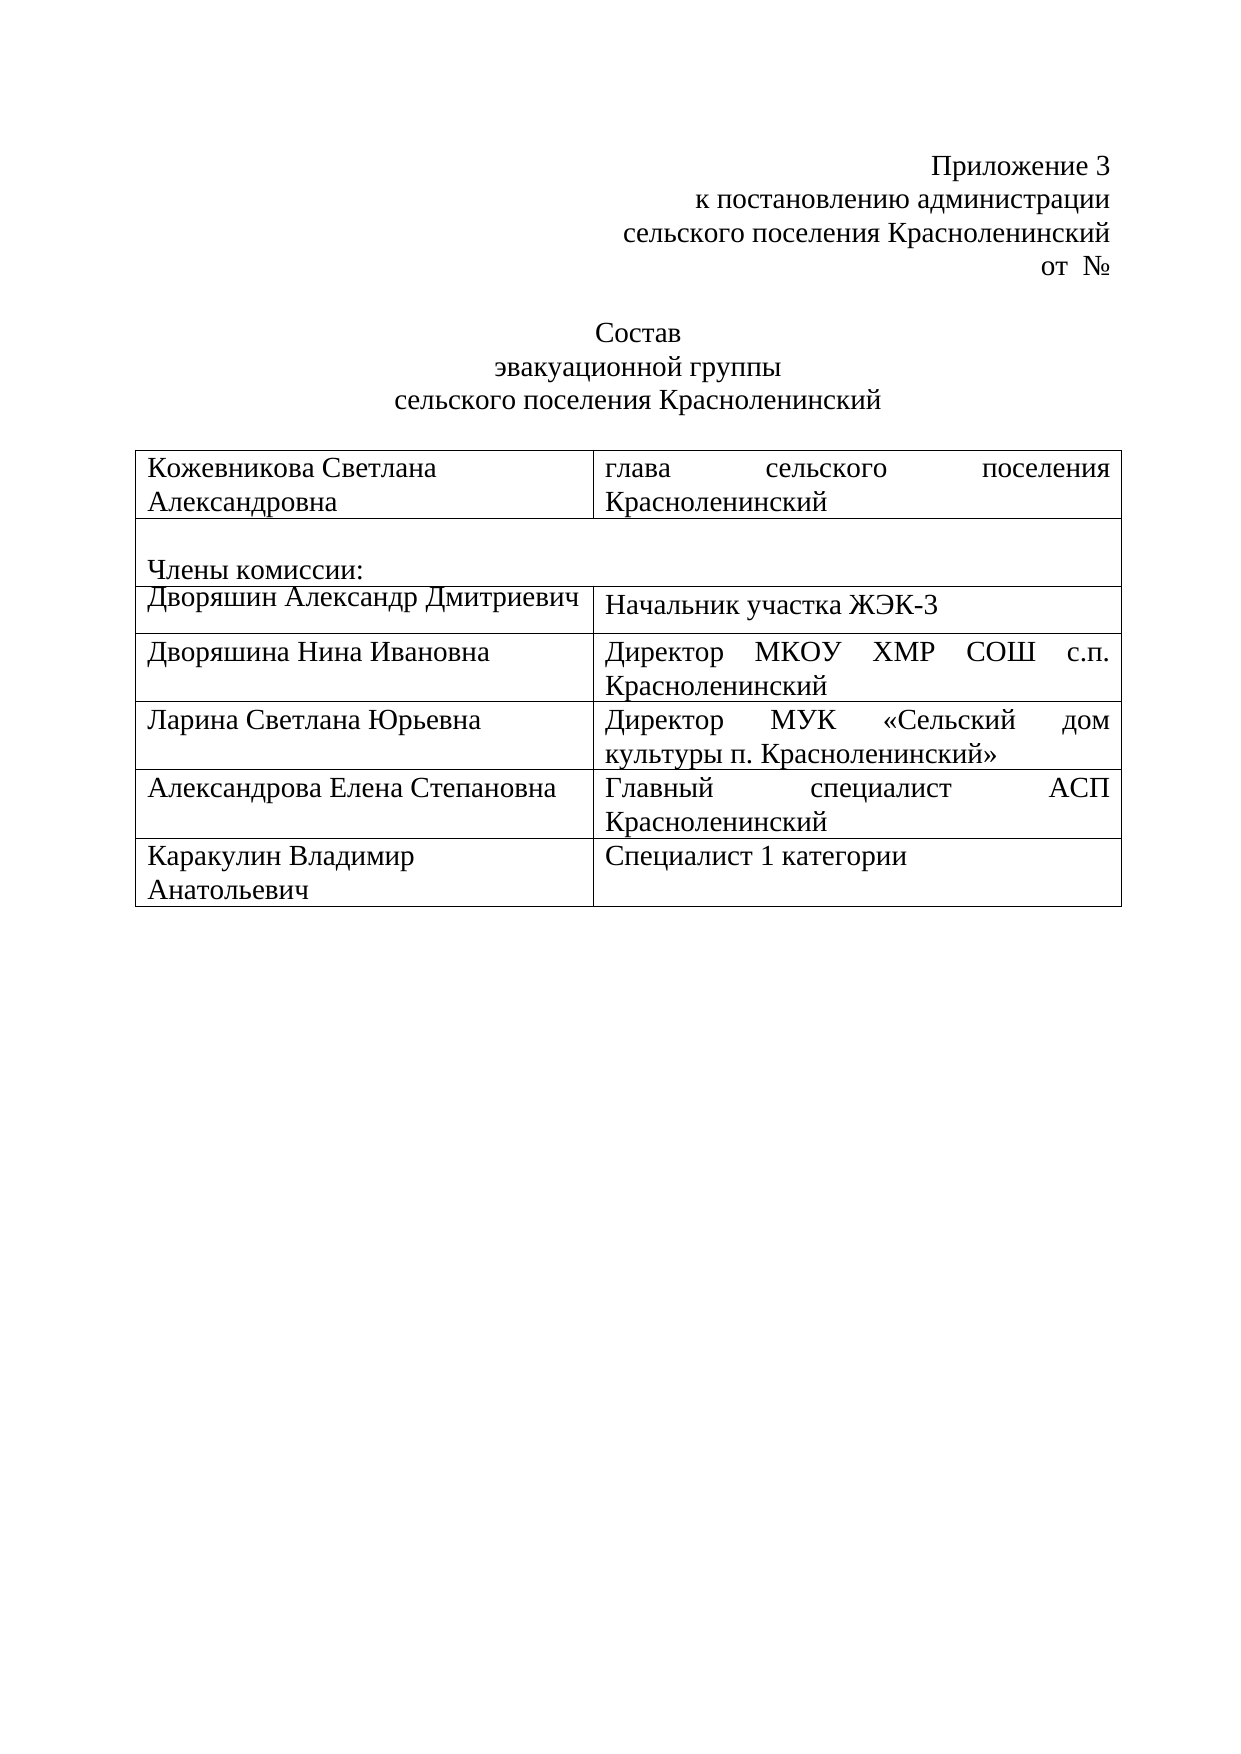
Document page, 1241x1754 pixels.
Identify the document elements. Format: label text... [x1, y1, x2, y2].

table_cell Начальник участка ЖЭК-3 [594, 587, 1121, 633]
table_cell Ларина Светлана Юрьевна [136, 702, 593, 769]
text Приложение 3 [165, 148, 1110, 181]
table_cell Директор МКОУ ХМР СОШ с.п. Красноленинский [594, 634, 1121, 701]
text эвакуационной группы [165, 349, 1110, 382]
table_cell Члены комиссии: [136, 519, 1121, 586]
text Состав [165, 315, 1110, 349]
text к постановлению администрации [165, 181, 1110, 215]
table_header глава сельского поселения Красноленинский [594, 451, 1121, 518]
table_cell Дворяшин Александр Дмитриевич [136, 587, 593, 633]
table_cell Каракулин Владимир Анатольевич [136, 839, 593, 906]
table_cell Специалист 1 категории [594, 839, 1121, 906]
table_cell Главный специалист АСП Красноленинский [594, 770, 1121, 837]
text сельского поселения Красноленинский [165, 382, 1110, 416]
text от № [165, 248, 1110, 282]
table_cell Дворяшина Нина Ивановна [136, 634, 593, 701]
table_cell Директор МУК «Сельский дом культуры п. Красноленинский» [594, 702, 1121, 769]
table_header Кожевникова Светлана Александровна [136, 451, 593, 518]
text сельского поселения Красноленинский [165, 215, 1110, 248]
table_cell Александрова Елена Степановна [136, 770, 593, 837]
